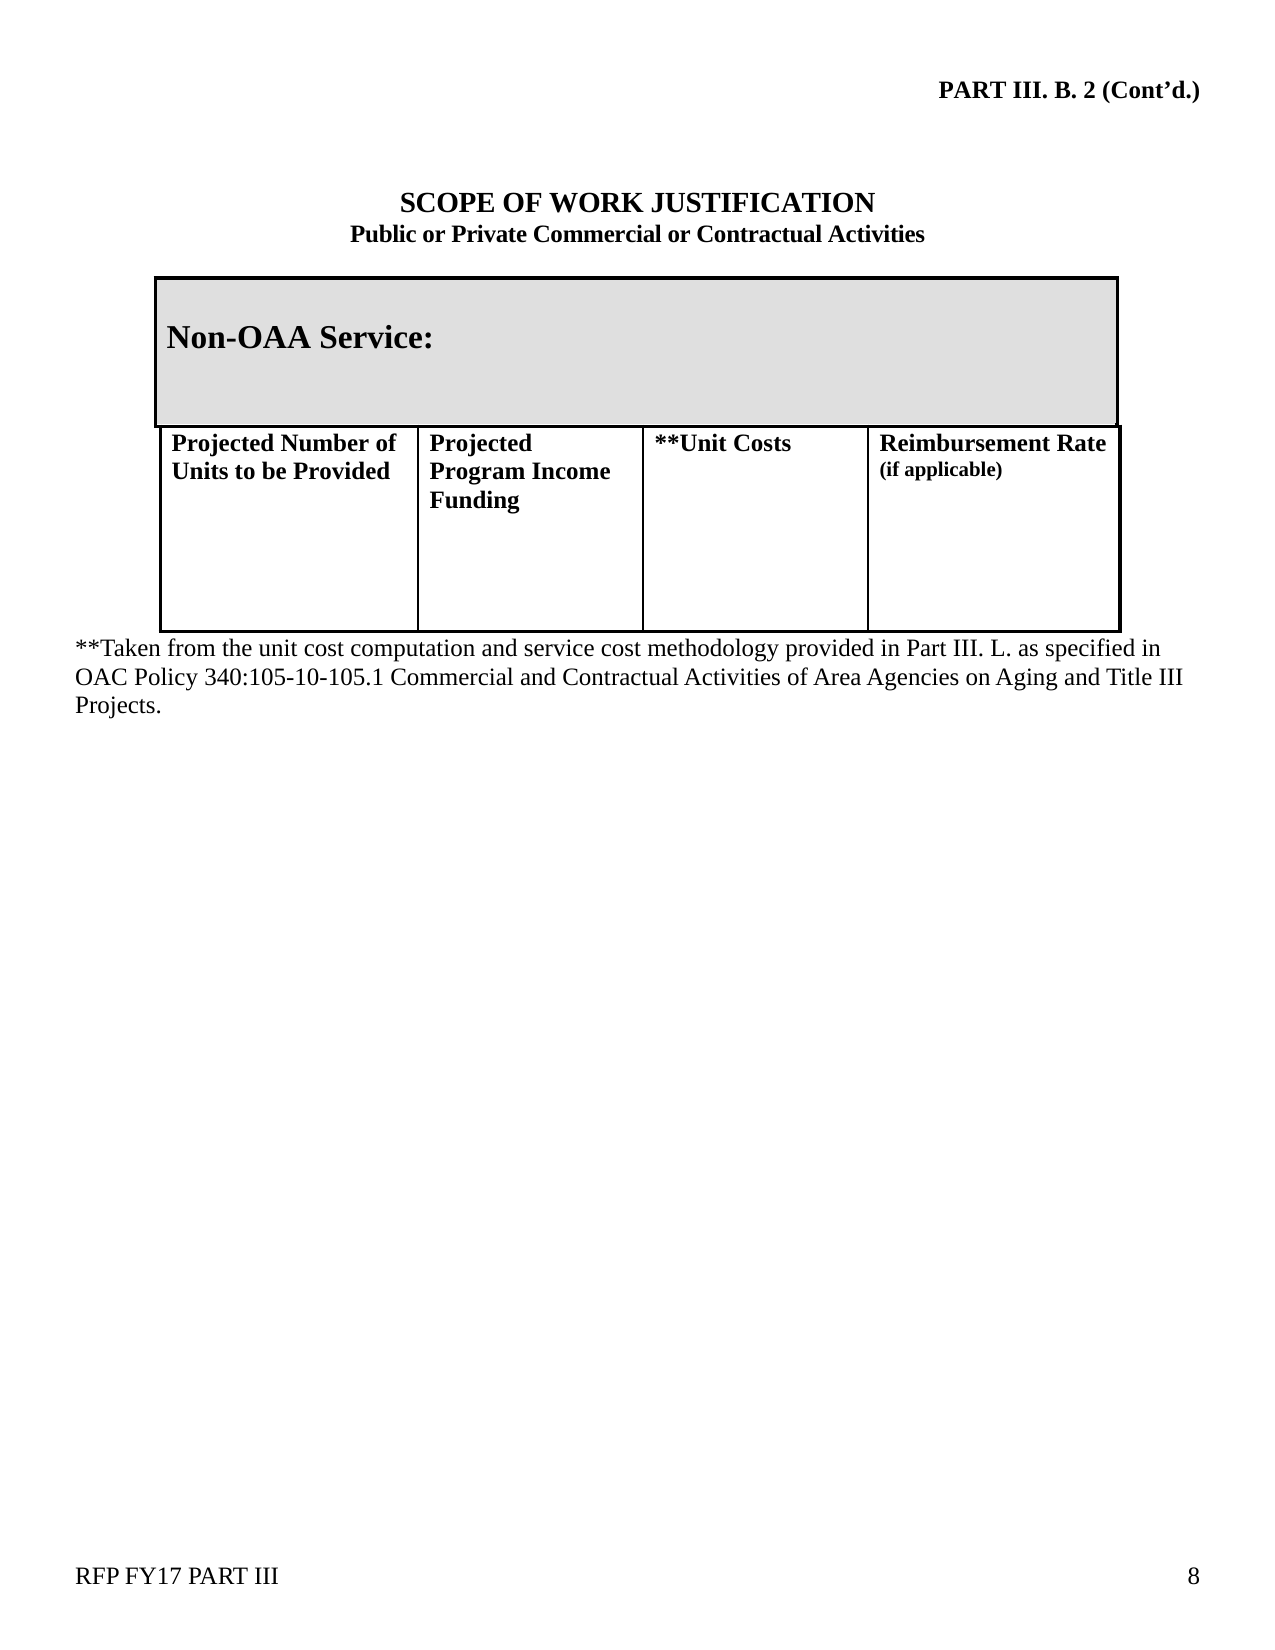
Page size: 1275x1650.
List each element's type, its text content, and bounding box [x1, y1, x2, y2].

subtitle Public or Private Commercial or Contractual Activities [75, 219, 1200, 248]
table_cell Projected Number of Units to be Provided [162, 428, 417, 630]
subtitle SCOPE OF WORK JUSTIFICATION [75, 185, 1200, 219]
text **Taken from the unit cost computation and service cost methodology provided in Part III. L. as specified in OAC Policy 340:105-10-105.1 Commercial and Contractual Activities of Area Agencies on Aging and Title III Projects. [75, 633, 1200, 719]
table_header Non-OAA Service: [157, 280, 1116, 424]
table_cell **Unit Costs [644, 428, 867, 630]
table_cell Projected Program Income Funding [419, 428, 642, 630]
text PART III. B. 2 (Cont’d.) [75, 75, 1200, 104]
table_cell Reimbursement Rate (if applicable) [869, 428, 1118, 630]
